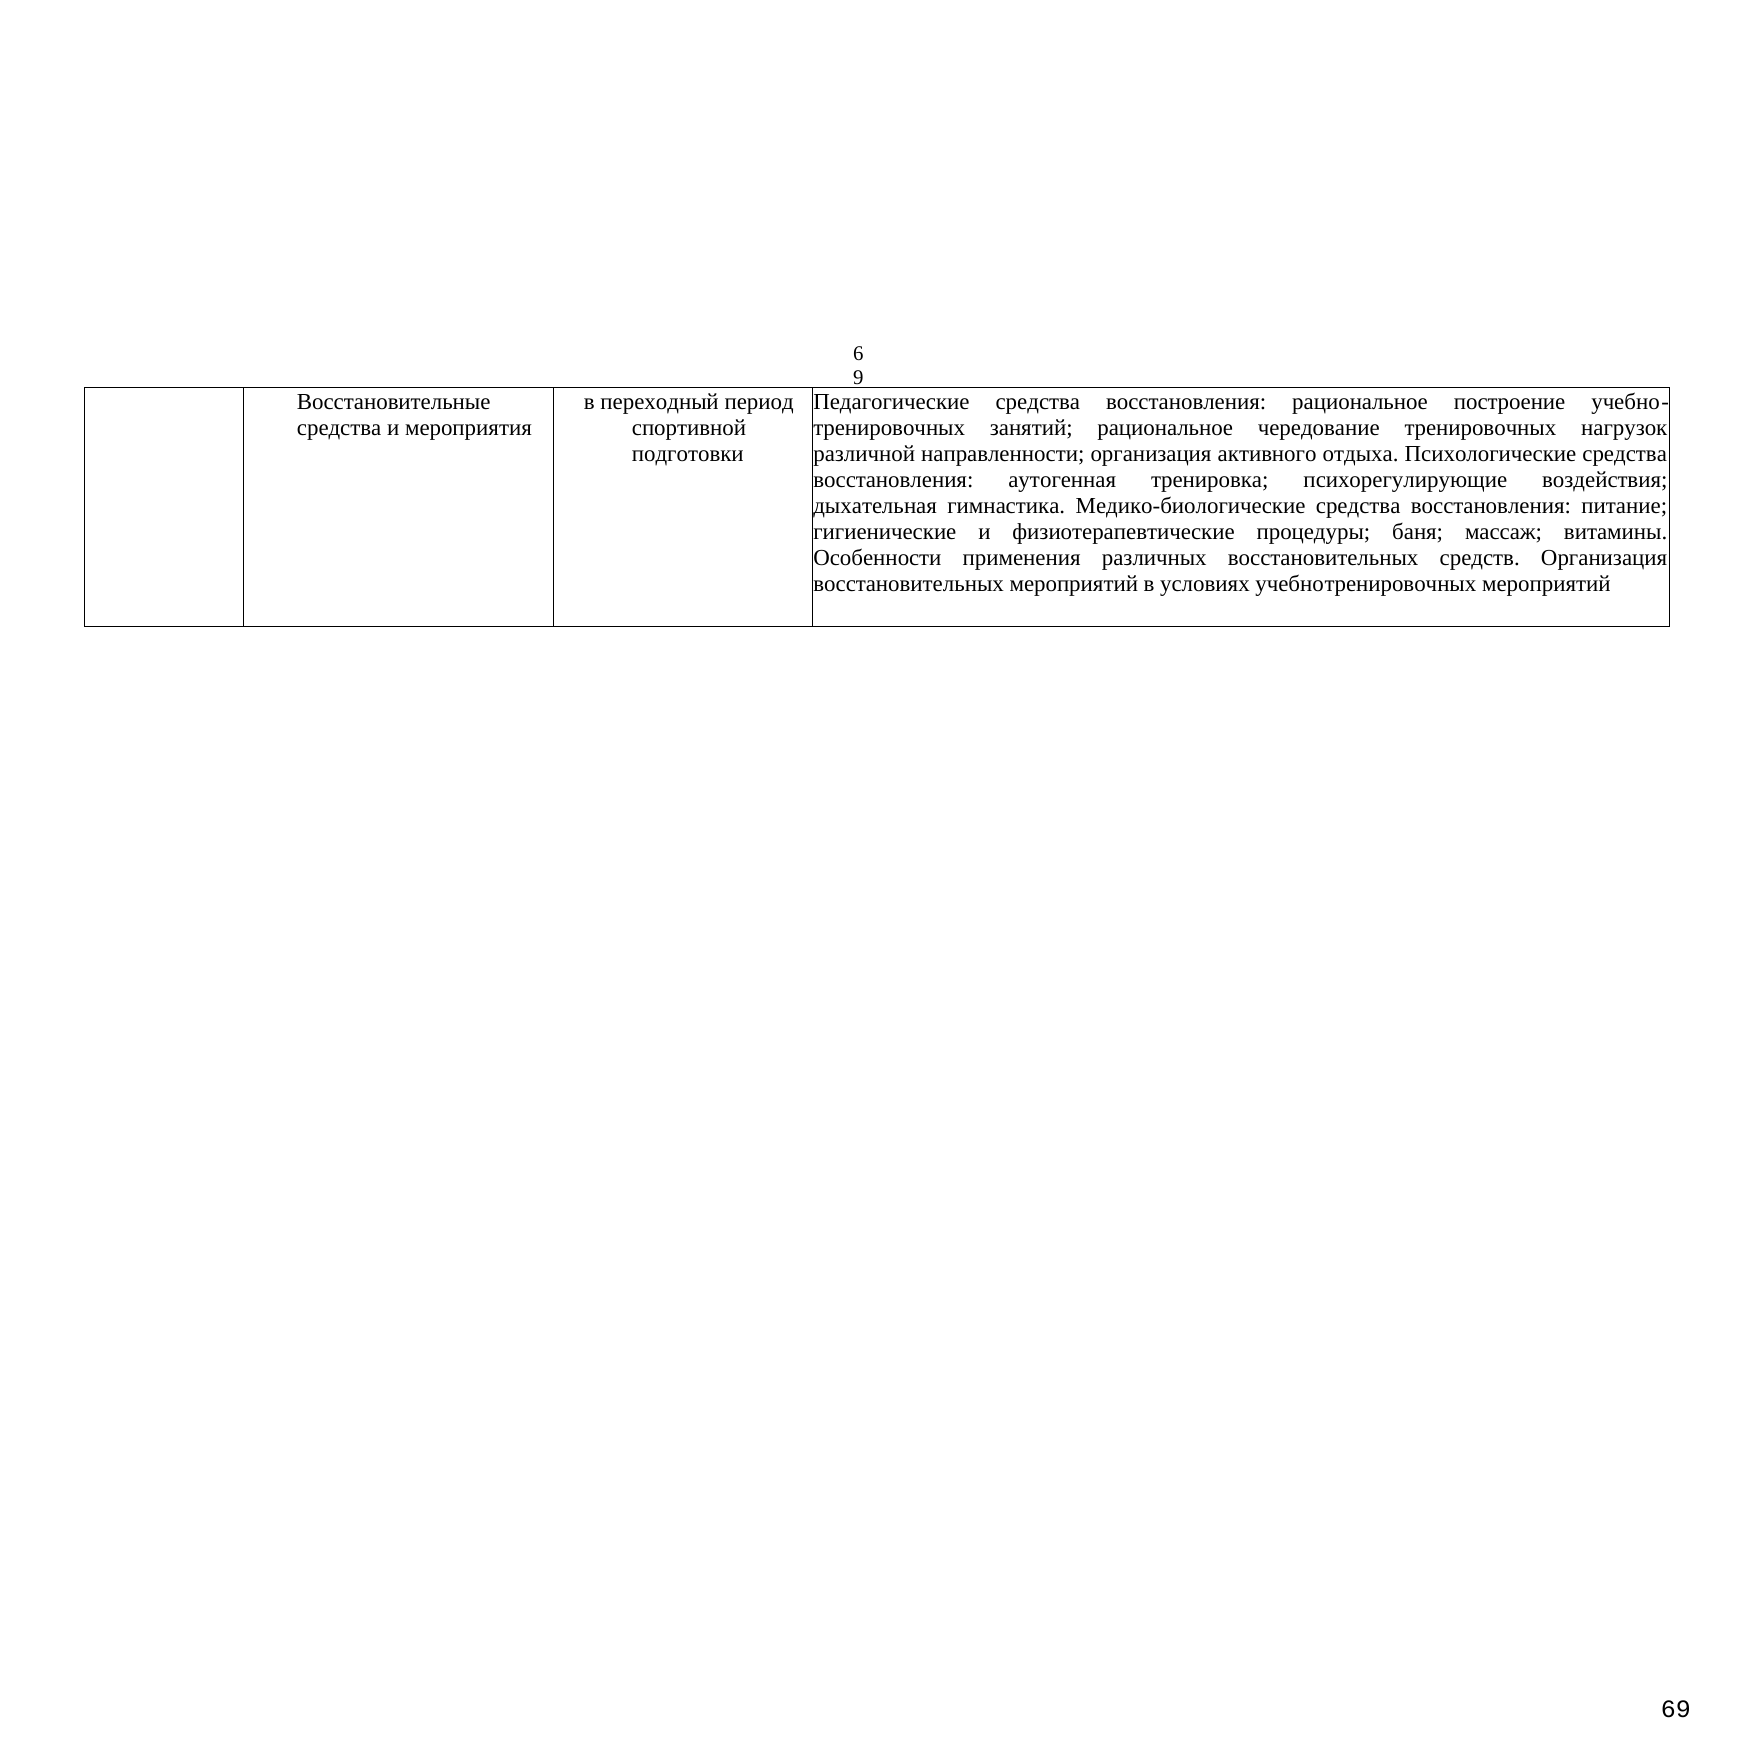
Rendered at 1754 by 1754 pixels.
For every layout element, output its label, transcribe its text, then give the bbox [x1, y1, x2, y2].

table_header [85, 388, 243, 626]
table_cell Педагогические средства восстановления: рациональное построение учебнотренировочных занятий; рациональное чередование тренировочных нагрузок различной направленности; организация активного отдыха. Психологические средства восстановления: аутогенная тренировка; психорегулирующие воздействия; дыхательная гимнастика. Медико-биологические средства восстановления: питание; гигиенические и физиотерапевтические процедуры; баня; массаж; витамины. Особенности применения различных восстановительных средств. Организация восстановительных мероприятий в условиях учебнотренировочных мероприятий [813, 388, 1669, 626]
table_cell в переходный период спортивной подготовки [554, 388, 812, 626]
table_cell Восстановительные средства и мероприятия [244, 388, 553, 626]
